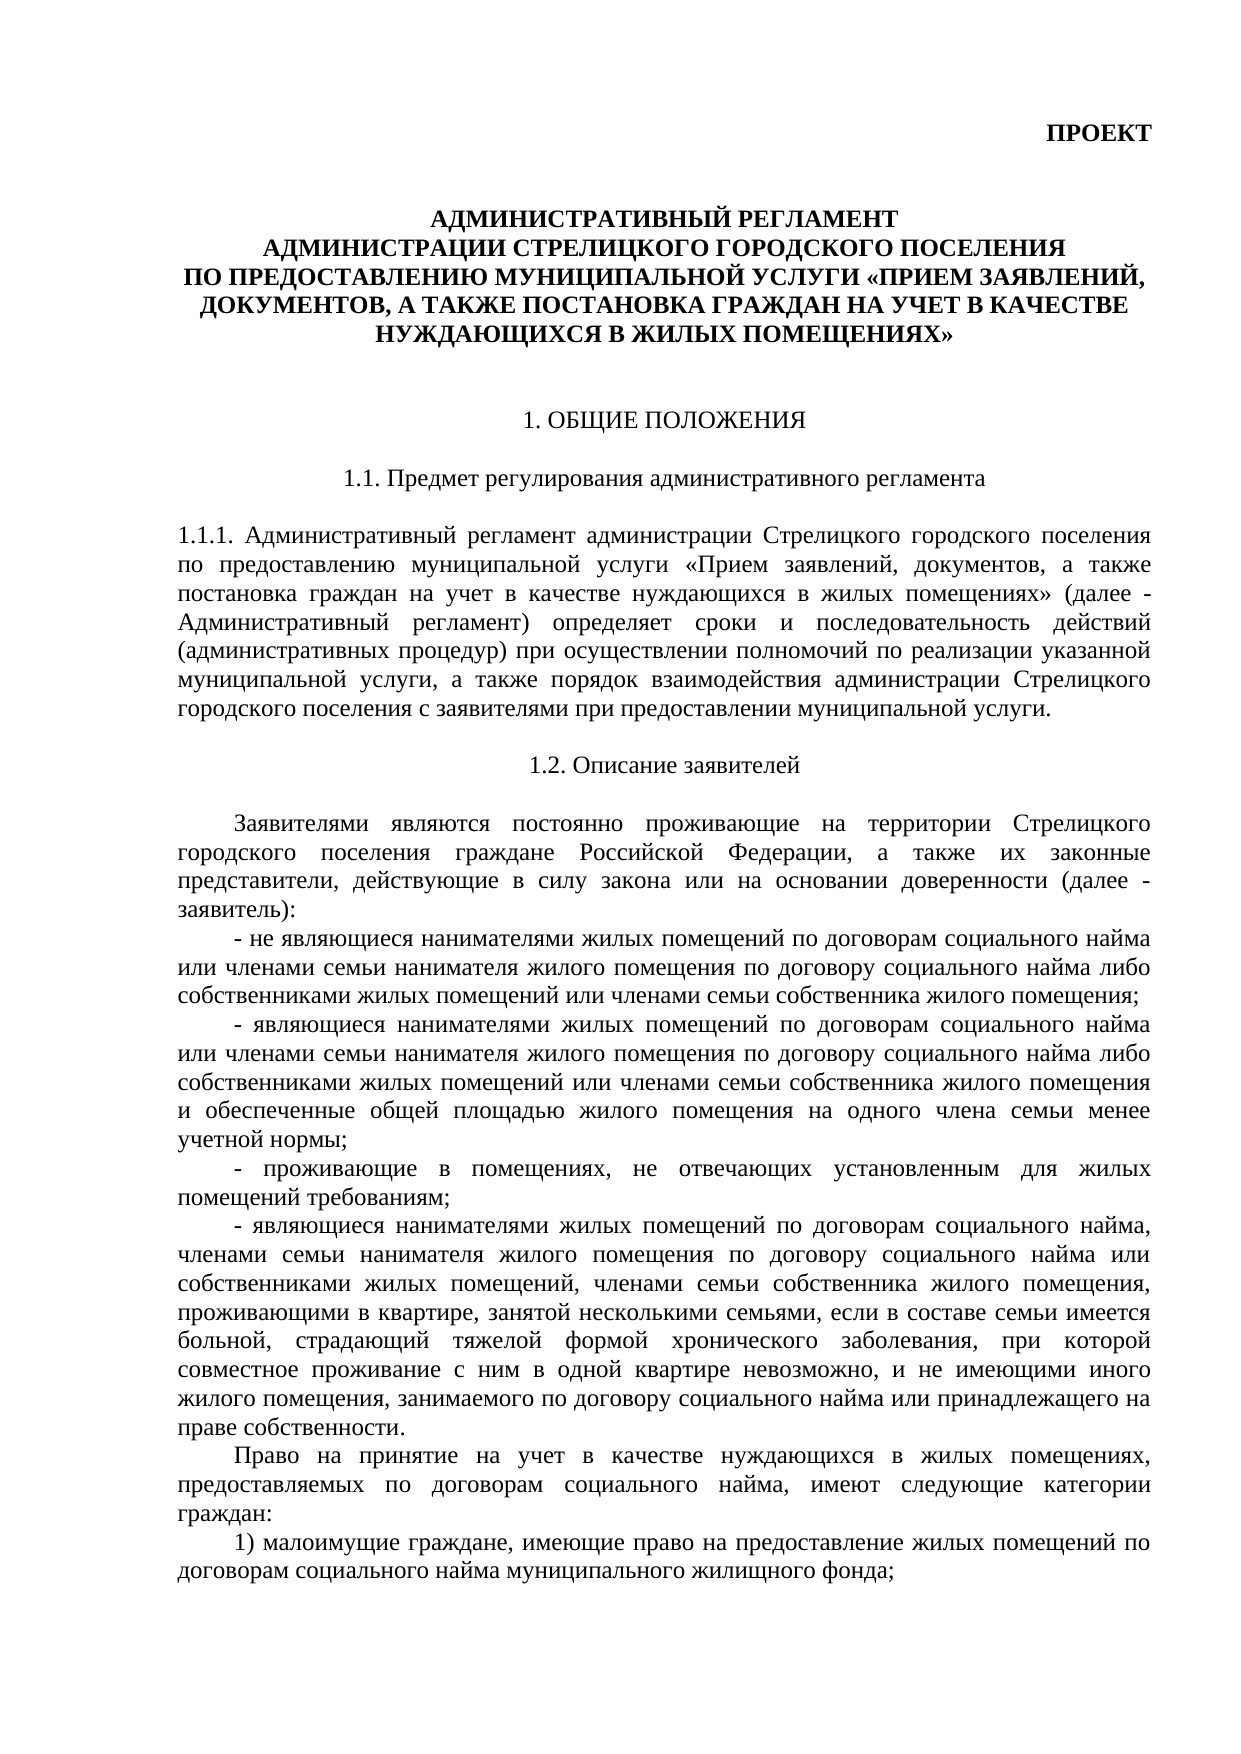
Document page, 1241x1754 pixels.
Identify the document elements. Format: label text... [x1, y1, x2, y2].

text - не являющиеся нанимателями жилых помещений по договорам социального найма или членами семьи нанимателя жилого помещения по договору социального найма либо собственниками жилых помещений или членами семьи собственника жилого помещения; [177, 923, 1152, 1009]
text - являющиеся нанимателями жилых помещений по договорам социального найма или членами семьи нанимателя жилого помещения по договору социального найма либо собственниками жилых помещений или членами семьи собственника жилого помещения и обеспеченные общей площадью жилого помещения на одного члена семьи менее учетной нормы; [177, 1009, 1152, 1153]
text - проживающие в помещениях, не отвечающих установленным для жилых помещений требованиям; [177, 1153, 1152, 1211]
text 1. ОБЩИЕ ПОЛОЖЕНИЯ [177, 406, 1152, 434]
text - являющиеся нанимателями жилых помещений по договорам социального найма, членами семьи нанимателя жилого помещения по договору социального найма или собственниками жилых помещений, членами семьи собственника жилого помещения, проживающими в квартире, занятой несколькими семьями, если в составе семьи имеется больной, страдающий тяжелой формой хронического заболевания, при которой совместное проживание с ним в одной квартире невозможно, и не имеющими иного жилого помещения, занимаемого по договору социального найма или принадлежащего на праве собственности. [177, 1211, 1152, 1441]
text АДМИНИСТРАЦИИ СТРЕЛИЦКОГО ГОРОДСКОГО ПОСЕЛЕНИЯ [177, 233, 1152, 262]
text 1.1. Предмет регулирования административного регламента [177, 463, 1152, 492]
text Право на принятие на учет в качестве нуждающихся в жилых помещениях, предоставляемых по договорам социального найма, имеют следующие категории граждан: [177, 1441, 1152, 1527]
text 1.2. Описание заявителей [177, 751, 1152, 779]
text 1.1.1. Административный регламент администрации Стрелицкого городского поселения по предоставлению муниципальной услуги «Прием заявлений, документов, а также постановка граждан на учет в качестве нуждающихся в жилых помещениях» (далее - Административный регламент) определяет сроки и последовательность действий (административных процедур) при осуществлении полномочий по реализации указанной муниципальной услуги, а также порядок взаимодействия администрации Стрелицкого городского поселения с заявителями при предоставлении муниципальной услуги. [177, 521, 1152, 722]
text ПРОЕКТ [177, 118, 1152, 147]
text АДМИНИСТРАТИВНЫЙ РЕГЛАМЕНТ [177, 204, 1152, 233]
text 1) малоимущие граждане, имеющие право на предоставление жилых помещений по договорам социального найма муниципального жилищного фонда; [177, 1527, 1152, 1584]
text ПО ПРЕДОСТАВЛЕНИЮ МУНИЦИПАЛЬНОЙ УСЛУГИ «ПРИЕМ ЗАЯВЛЕНИЙ, ДОКУМЕНТОВ, А ТАКЖЕ ПОСТАНОВКА ГРАЖДАН НА УЧЕТ В КАЧЕСТВЕ НУЖДАЮЩИХСЯ В ЖИЛЫХ ПОМЕЩЕНИЯХ» [177, 262, 1152, 348]
text Заявителями являются постоянно проживающие на территории Стрелицкого городского поселения граждане Российской Федерации, а также их законные представители, действующие в силу закона или на основании доверенности (далее - заявитель): [177, 808, 1152, 923]
